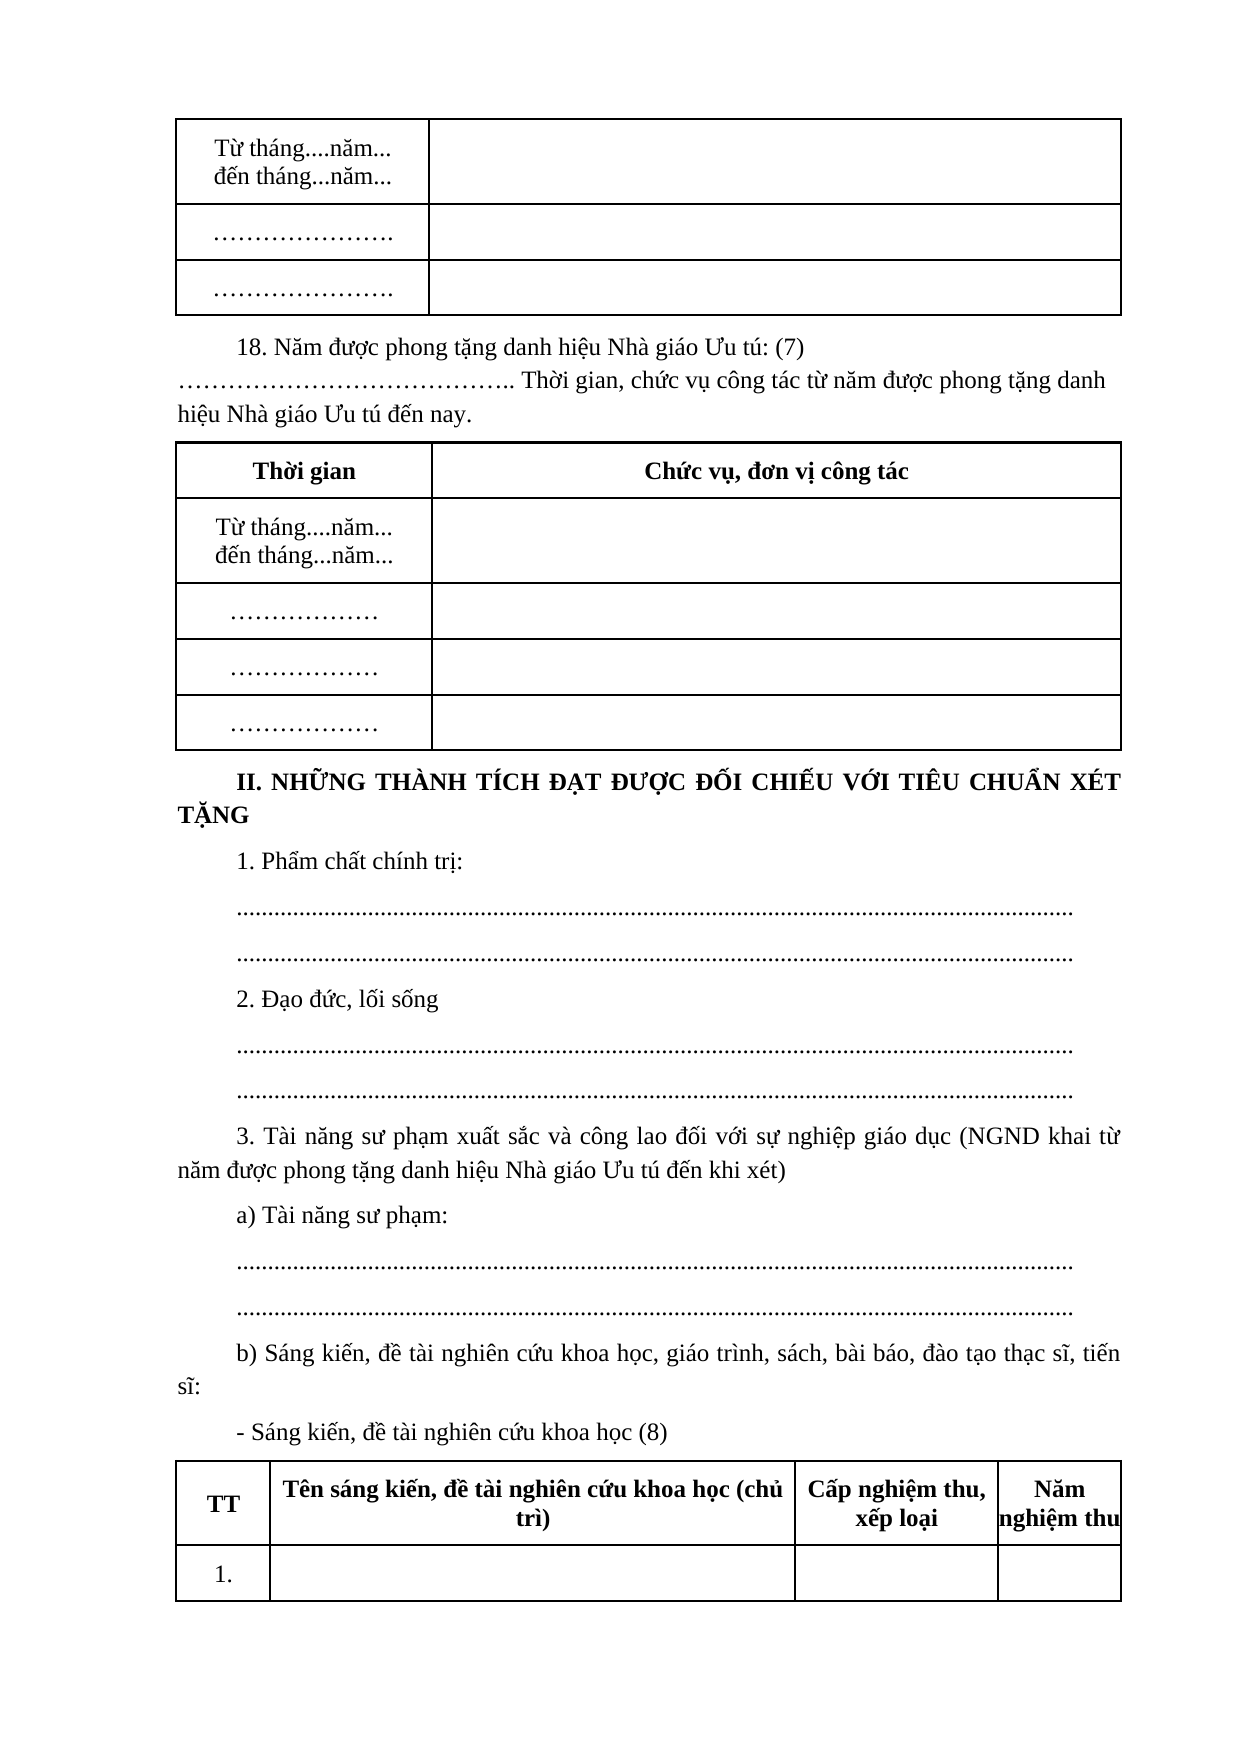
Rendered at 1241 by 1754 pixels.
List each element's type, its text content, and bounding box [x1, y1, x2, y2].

table_cell Từ tháng....năm... đến tháng...năm... [177, 499, 431, 582]
table_cell [271, 1546, 794, 1600]
text b) Sáng kiến, đề tài nghiên cứu khoa học, giáo trình, sách, bài báo, đào tạo thạc sĩ, tiến sĩ: [177, 1335, 1122, 1401]
table_cell ……………… [177, 584, 431, 638]
text a) Tài năng sư phạm: [177, 1197, 1122, 1231]
table_cell …………………. [177, 205, 428, 258]
text ...................................................................................................................................... [177, 1289, 1122, 1322]
table_cell Từ tháng....năm... đến tháng...năm... [177, 120, 428, 203]
text 3. Tài năng sư phạm xuất sắc và công lao đối với sự nghiệp giáo dục (NGND khai từ năm được phong tặng danh hiệu Nhà giáo Ưu tú đến khi xét) [177, 1118, 1122, 1185]
table_header TT [177, 1462, 269, 1544]
table_header Thời gian [177, 444, 431, 497]
table_cell [433, 696, 1120, 749]
table_cell ……………… [177, 696, 431, 749]
table_cell …………………. [177, 261, 428, 314]
text ...................................................................................................................................... [177, 1026, 1122, 1060]
text ...................................................................................................................................... [177, 935, 1122, 968]
text II. NHỮNG THÀNH TÍCH ĐẠT ĐƯỢC ĐỐI CHIẾU VỚI TIÊU CHUẨN XÉT TẶNG [177, 764, 1122, 831]
table_cell [796, 1546, 997, 1600]
table_cell ……………… [177, 640, 431, 693]
table_cell 1. [177, 1546, 269, 1600]
table_cell [433, 584, 1120, 638]
text - Sáng kiến, đề tài nghiên cứu khoa học (8) [177, 1414, 1122, 1447]
text ...................................................................................................................................... [177, 1072, 1122, 1106]
table_header Năm nghiệm thu [999, 1462, 1120, 1544]
table_cell [430, 120, 1120, 203]
text 1. Phẩm chất chính trị: [177, 843, 1122, 876]
text ...................................................................................................................................... [177, 889, 1122, 922]
table_header Tên sáng kiến, đề tài nghiên cứu khoa học (chủ trì) [271, 1462, 794, 1544]
text 2. Đạo đức, lối sống [177, 981, 1122, 1014]
table_cell [430, 261, 1120, 314]
table_cell [433, 499, 1120, 582]
text 18. Năm được phong tặng danh hiệu Nhà giáo Ưu tú: (7)………………………………….. Thời gian, chức vụ công tác từ năm được phong tặng danh hiệu Nhà giáo Ưu tú đến nay. [177, 329, 1122, 429]
table_cell [433, 640, 1120, 693]
text ...................................................................................................................................... [177, 1243, 1122, 1276]
table_cell [430, 205, 1120, 258]
table_header Cấp nghiệm thu, xếp loại [796, 1462, 997, 1544]
table_cell [999, 1546, 1120, 1600]
table_header Chức vụ, đơn vị công tác [433, 444, 1120, 497]
